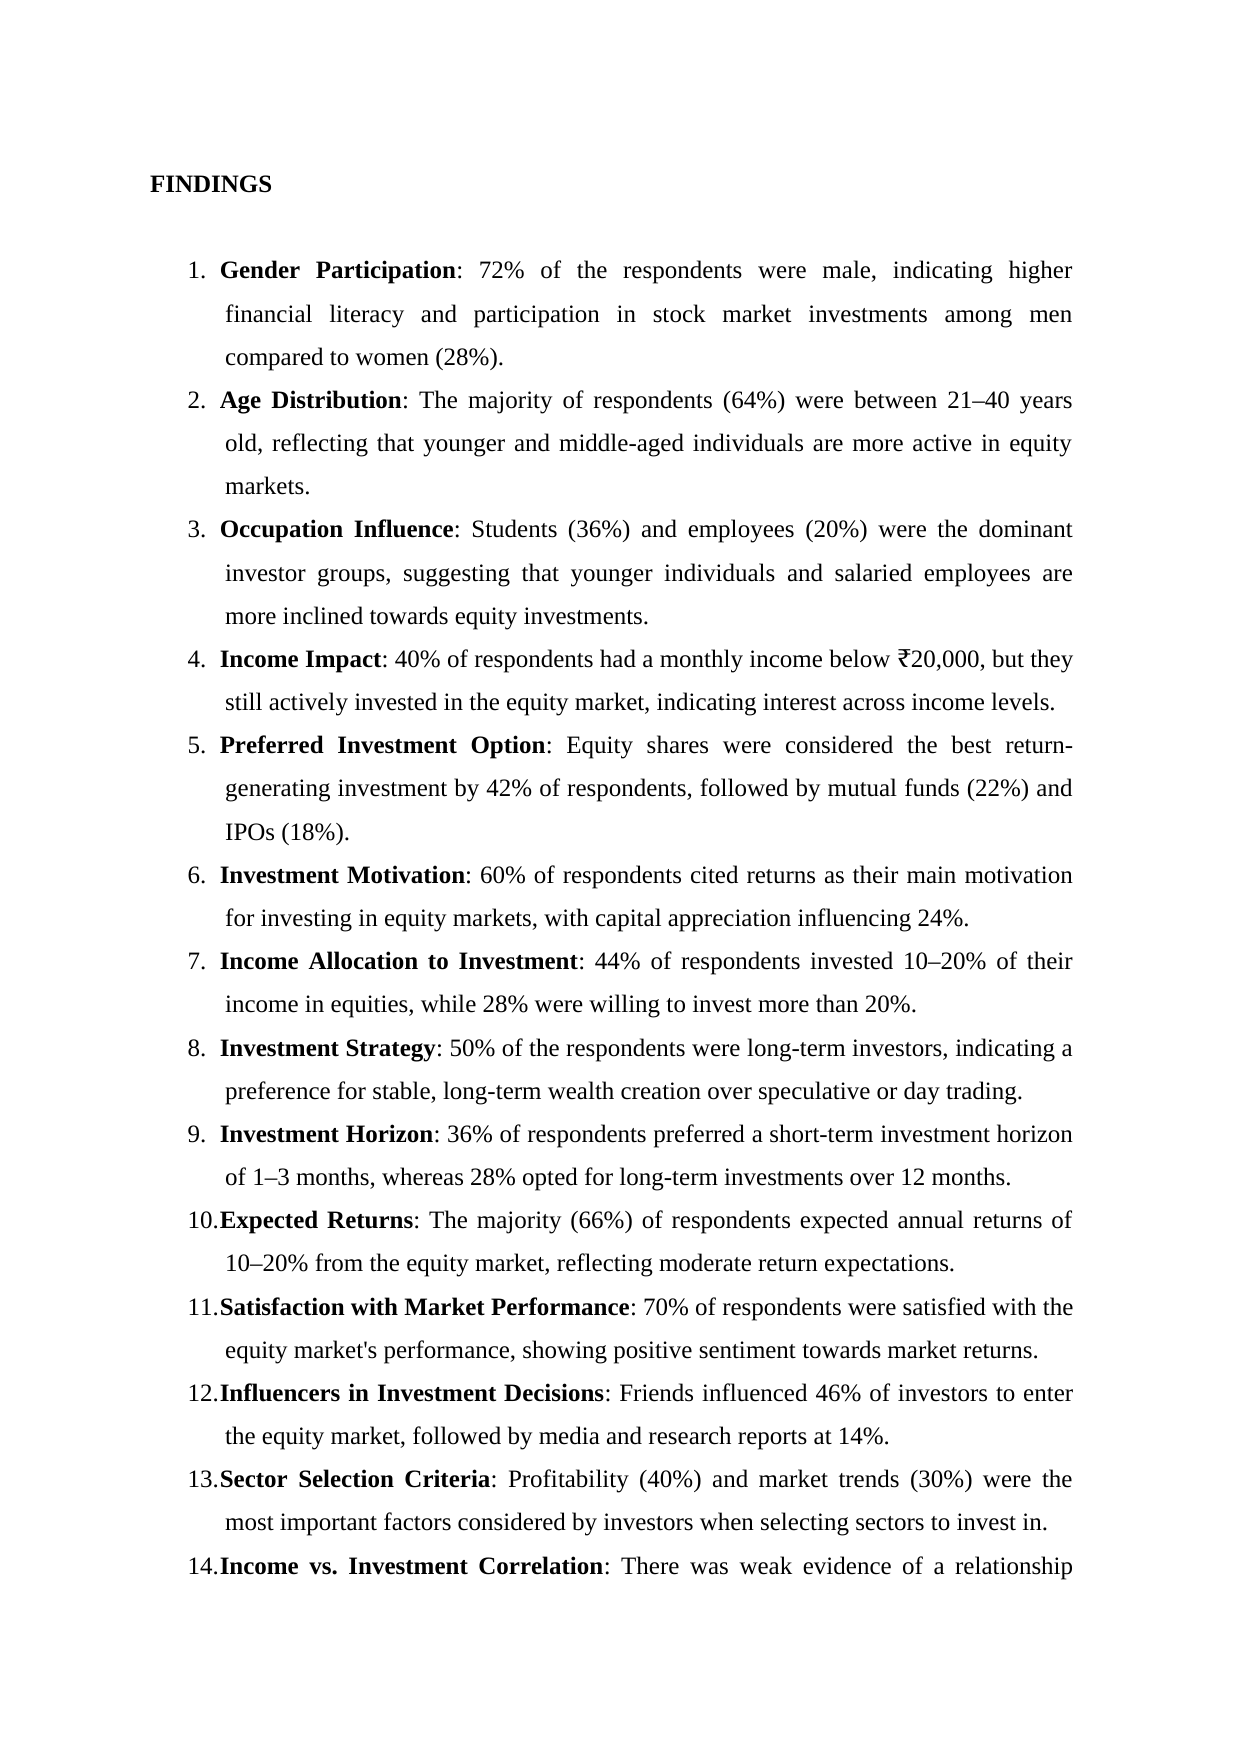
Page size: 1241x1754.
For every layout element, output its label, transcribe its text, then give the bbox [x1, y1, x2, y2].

list Income Impact: 40% of respondents had a monthly income below ₹20,000, but they still actively invested in the equity market, indicating interest across income levels. [187, 644, 1073, 716]
list Investment Horizon: 36% of respondents preferred a short-term investment horizon of 1–3 months, whereas 28% opted for long-term investments over 12 months. [187, 1119, 1073, 1191]
list Income Allocation to Investment: 44% of respondents invested 10–20% of their income in equities, while 28% were willing to invest more than 20%. [187, 946, 1073, 1018]
list Investment Strategy: 50% of the respondents were long-term investors, indicating a preference for stable, long-term wealth creation over speculative or day trading. [187, 1033, 1073, 1104]
list Occupation Influence: Students (36%) and employees (20%) were the dominant investor groups, suggesting that younger individuals and salaried employees are more inclined towards equity investments. [187, 514, 1073, 629]
list Sector Selection Criteria: Profitability (40%) and market trends (30%) were the most important factors considered by investors when selecting sectors to invest in. [187, 1464, 1073, 1536]
list Influencers in Investment Decisions: Friends influenced 46% of investors to enter the equity market, followed by media and research reports at 14%. [187, 1378, 1073, 1450]
list Satisfaction with Market Performance: 70% of respondents were satisfied with the equity market's performance, showing positive sentiment towards market returns. [187, 1292, 1073, 1363]
list Age Distribution: The majority of respondents (64%) were between 21–40 years old, reflecting that younger and middle-aged individuals are more active in equity markets. [187, 385, 1073, 500]
list Expected Returns: The majority (66%) of respondents expected annual returns of 10–20% from the equity market, reflecting moderate return expectations. [187, 1205, 1073, 1277]
text FINDINGS [150, 169, 1090, 198]
list Investment Motivation: 60% of respondents cited returns as their main motivation for investing in equity markets, with capital appreciation influencing 24%. [187, 860, 1073, 932]
list Gender Participation: 72% of the respondents were male, indicating higher financial literacy and participation in stock market investments among men compared to women (28%). [187, 256, 1073, 371]
list Preferred Investment Option: Equity shares were considered the best return-generating investment by 42% of respondents, followed by mutual funds (22%) and IPOs (18%). [187, 730, 1073, 845]
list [187, 1551, 1073, 1579]
